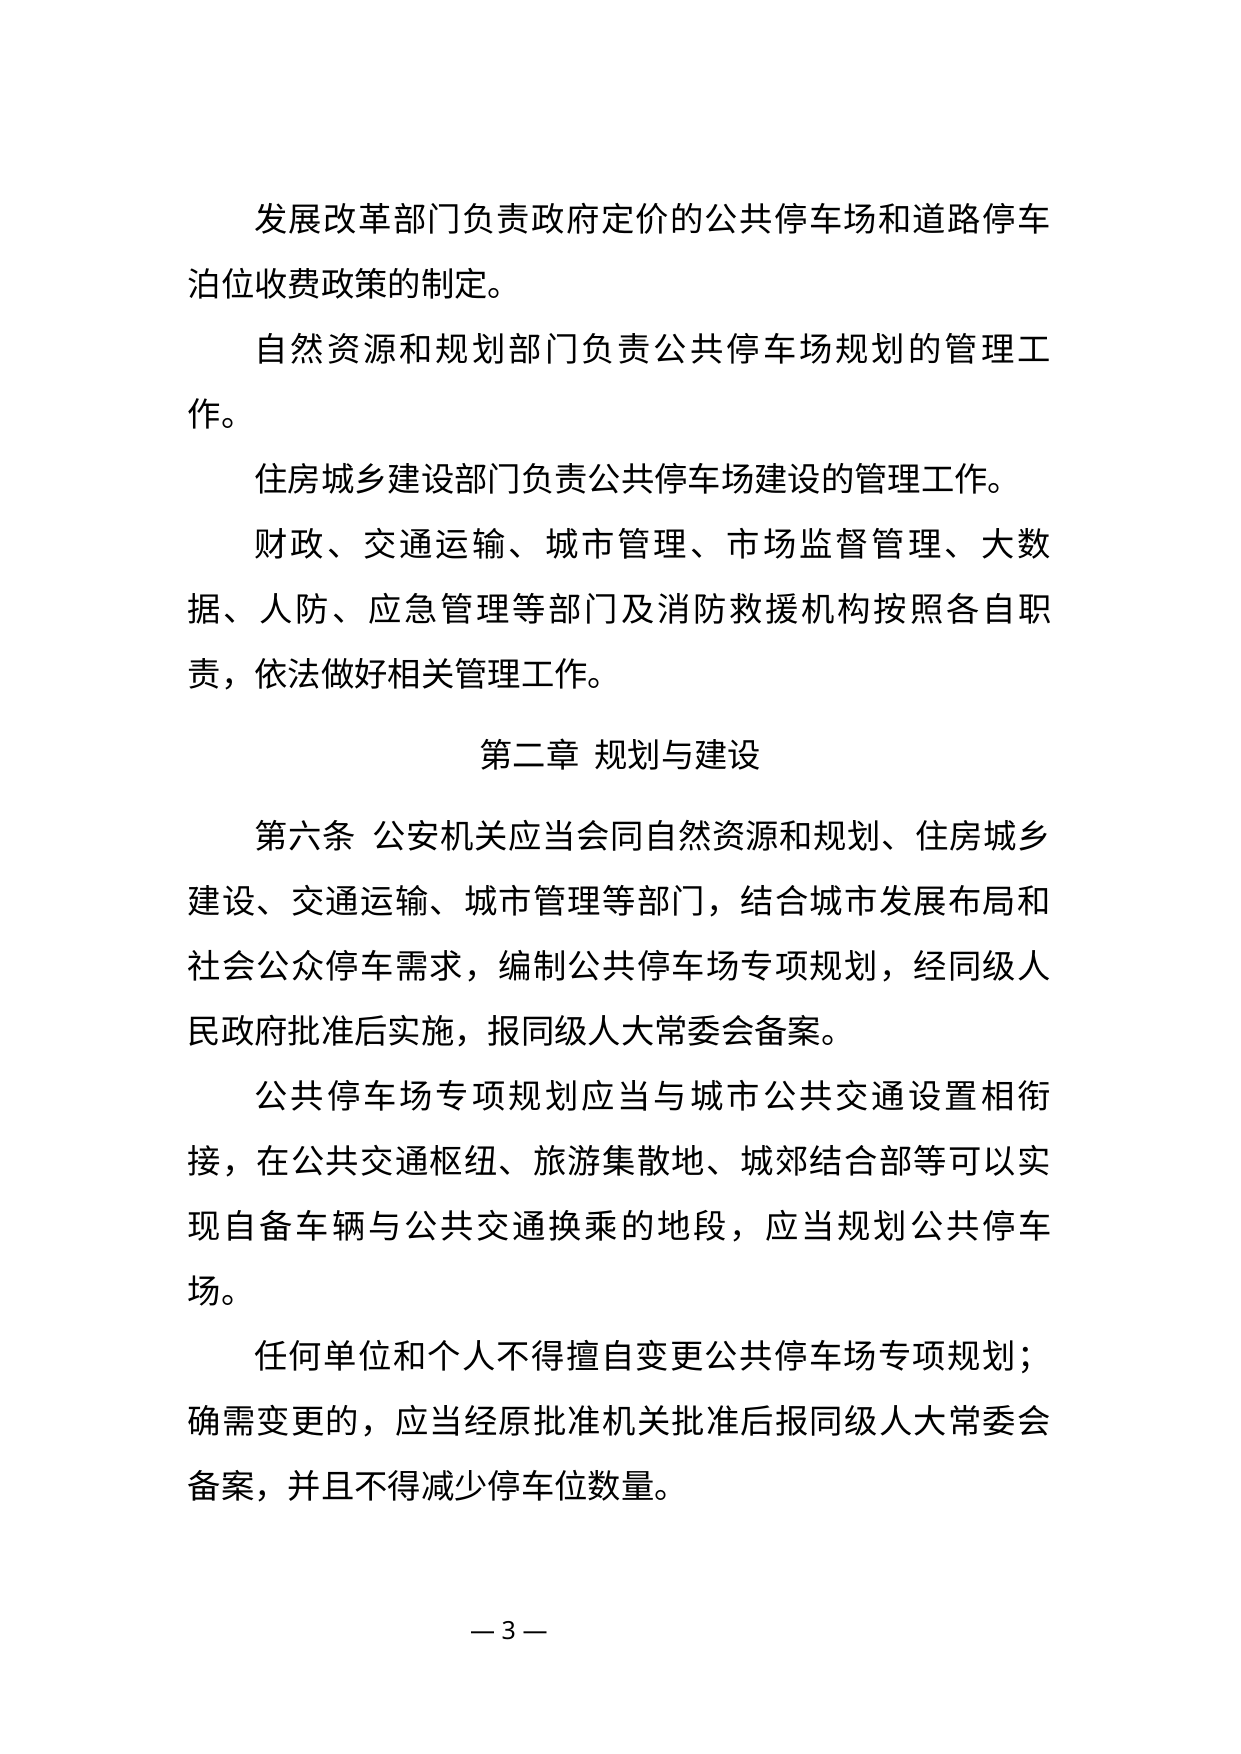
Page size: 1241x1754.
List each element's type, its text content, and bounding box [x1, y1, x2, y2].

text 发展改革部门负责政府定价的公共停车场和道路停车泊位收费政策的制定。 [187, 184, 1053, 314]
text 自然资源和规划部门负责公共停车场规划的管理工作。 [187, 314, 1053, 444]
text 第二章 规划与建设 [187, 721, 1053, 786]
text 任何单位和个人不得擅自变更公共停车场专项规划；确需变更的，应当经原批准机关批准后报同级人大常委会备案，并且不得减少停车位数量。 [187, 1322, 1053, 1517]
text 财政、交通运输、城市管理、市场监督管理、大数据、人防、应急管理等部门及消防救援机构按照各自职责，依法做好相关管理工作。 [187, 509, 1053, 704]
text 第六条 公安机关应当会同自然资源和规划、住房城乡建设、交通运输、城市管理等部门，结合城市发展布局和社会公众停车需求，编制公共停车场专项规划，经同级人民政府批准后实施，报同级人大常委会备案。 [187, 802, 1053, 1062]
text 住房城乡建设部门负责公共停车场建设的管理工作。 [187, 444, 1053, 509]
text 公共停车场专项规划应当与城市公共交通设置相衔接，在公共交通枢纽、旅游集散地、城郊结合部等可以实现自备车辆与公共交通换乘的地段，应当规划公共停车场。 [187, 1062, 1053, 1322]
